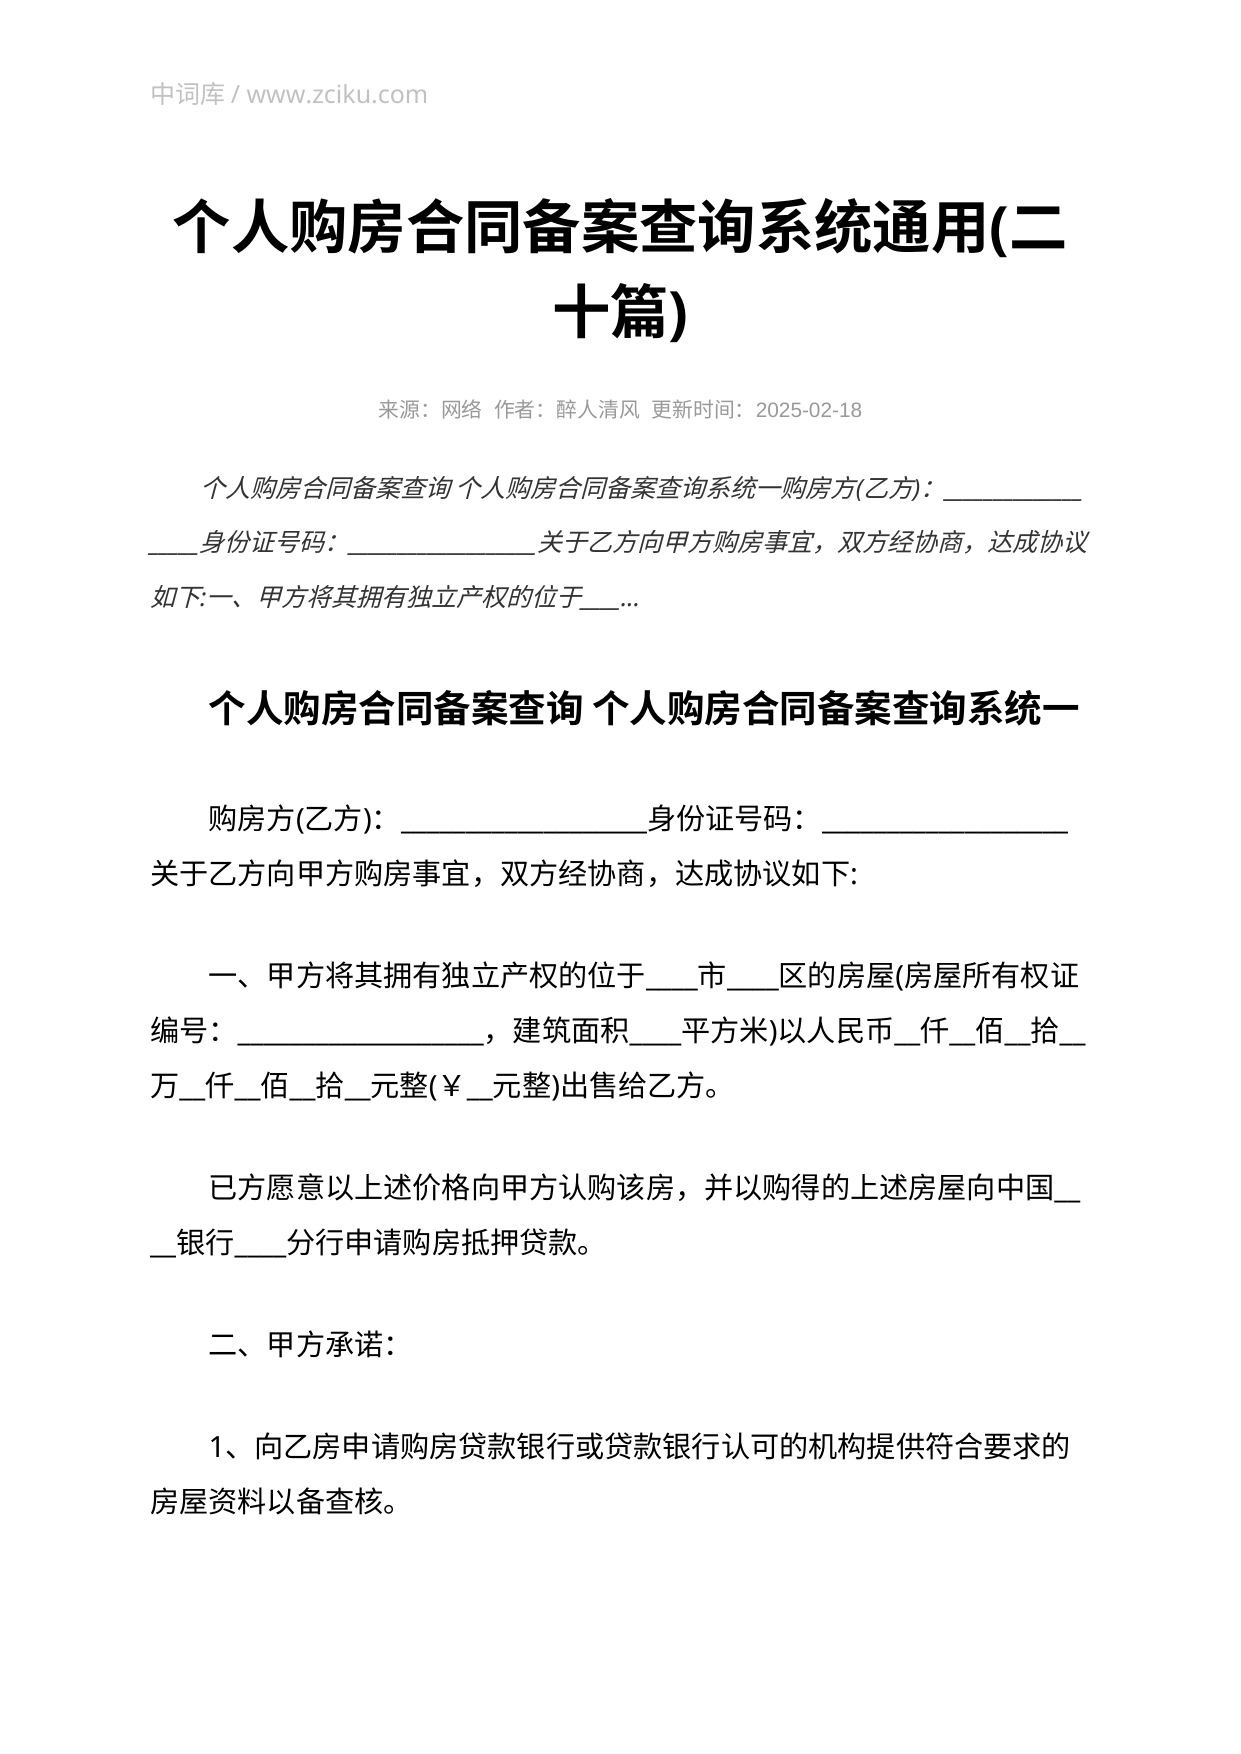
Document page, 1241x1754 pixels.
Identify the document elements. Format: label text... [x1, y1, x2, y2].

text 二、甲方承诺： [150, 1322, 1090, 1364]
text 来源：网络 作者：醉人清风 更新时间：2025-02-18 [150, 398, 1090, 422]
text 个人购房合同备案查询 个人购房合同备案查询系统一 [150, 678, 1090, 733]
text 一、甲方将其拥有独立产权的位于____市____区的房屋(房屋所有权证编号：___________________，建筑面积____平方米)以人民币__仟__佰__拾__万__仟__佰__拾__元整(￥__元整)出售给乙方。 [150, 953, 1090, 1105]
text 购房方(乙方)：___________________身份证号码：___________________关于乙方向甲方购房事宜，双方经协商，达成协议如下: [150, 796, 1090, 893]
text 已方愿意以上述价格向甲方认购该房，并以购得的上述房屋向中国____银行____分行申请购房抵押贷款。 [150, 1165, 1090, 1262]
subtitle 个人购房合同备案查询系统通用(二十篇) [150, 181, 1090, 351]
text 个人购房合同备案查询 个人购房合同备案查询系统一购房方(乙方)：___________________身份证号码：___________________关于乙方向甲方购房事宜，双方经协商，达成协议如下:一、甲方将其拥有独立产权的位于____... [150, 468, 1090, 613]
text 1、向乙房申请购房贷款银行或贷款银行认可的机构提供符合要求的房屋资料以备查核。 [150, 1424, 1090, 1521]
